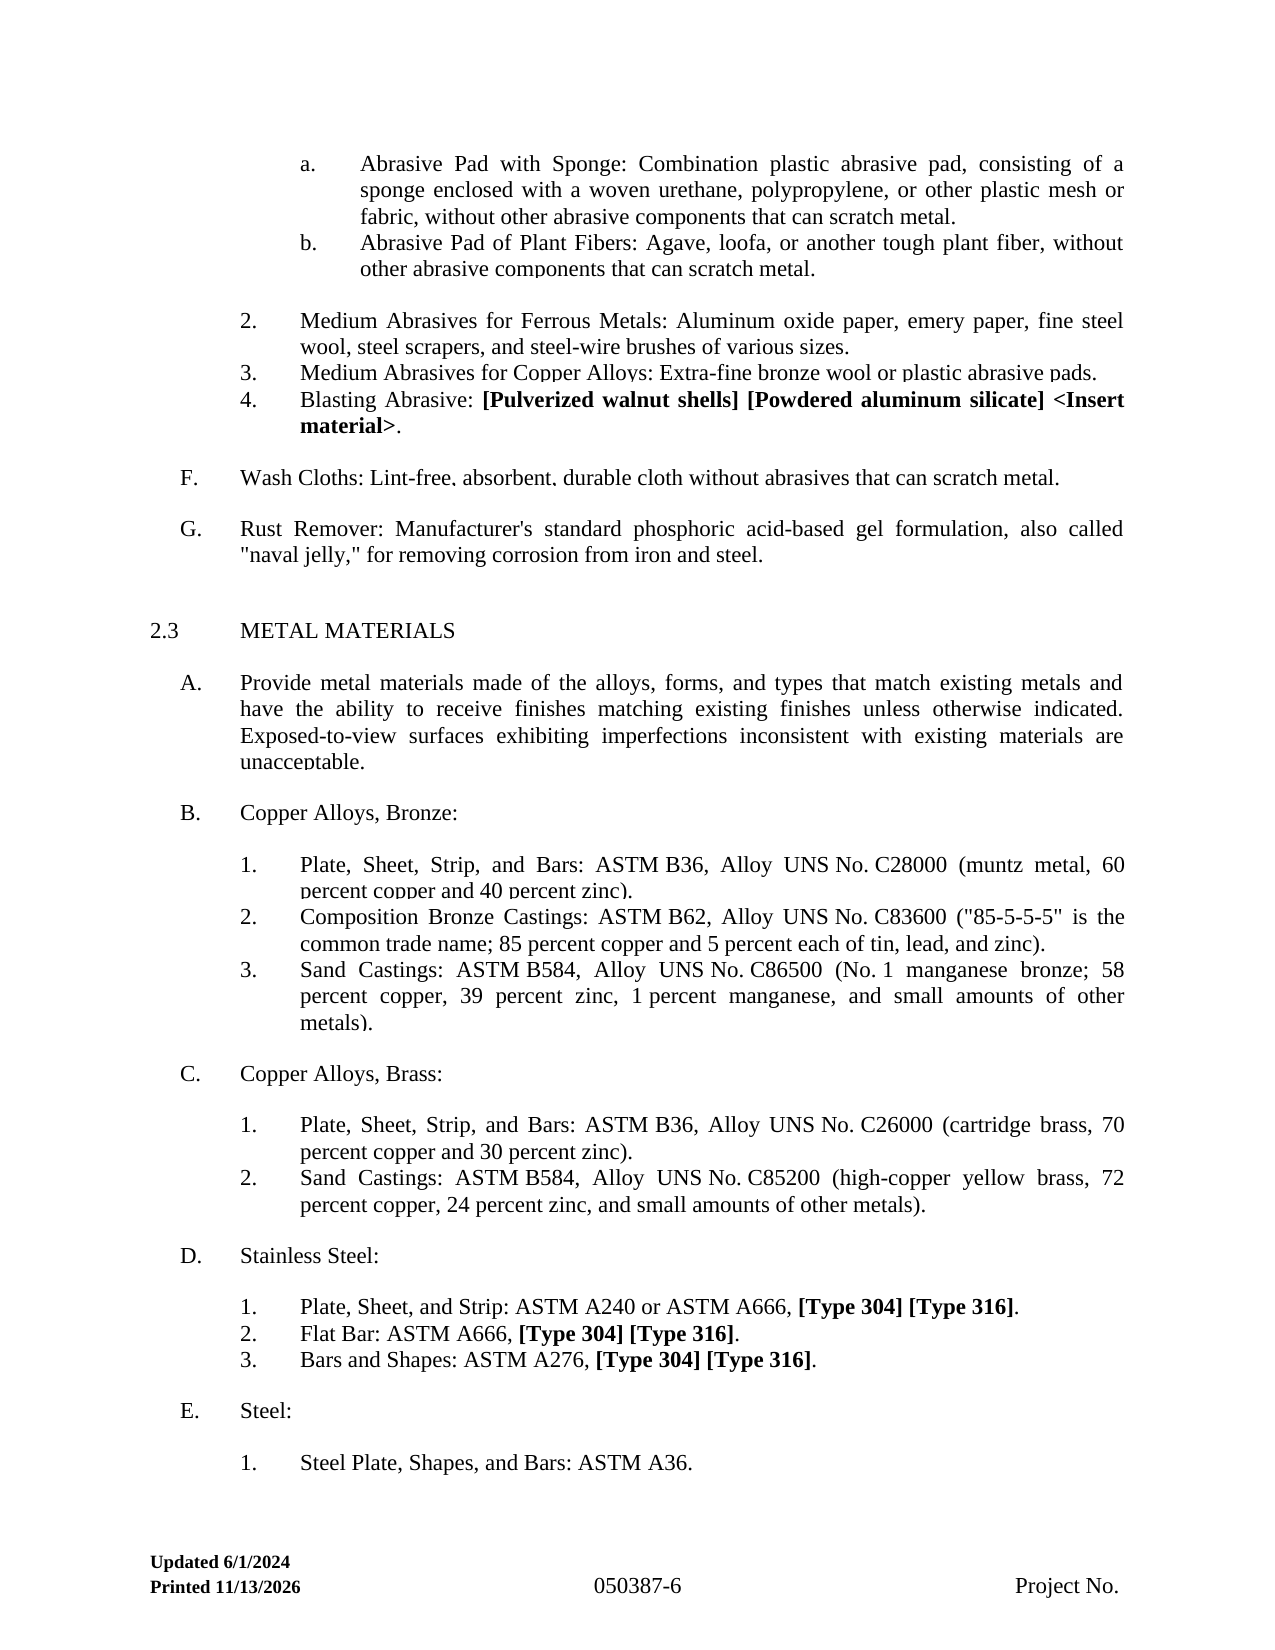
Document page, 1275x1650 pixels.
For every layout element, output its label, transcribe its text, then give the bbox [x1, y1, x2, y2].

text Abrasive Pad of Plant Fibers: Agave, loofa, or another tough plant fiber, without other abrasive components that can scratch metal. [300, 229, 1125, 278]
text Blasting Abrasive: [Pulverized walnut shells] [Powdered aluminum silicate] <Insert material>. [240, 386, 1125, 438]
text Provide metal materials made of the alloys, forms, and types that match existing metals and have the ability to receive finishes matching existing finishes unless otherwise indicated. Exposed-to-view surfaces exhibiting imperfections inconsistent with existing materials are unacceptable. [180, 669, 1125, 770]
text Abrasive Pad with Sponge: Combination plastic abrasive pad, consisting of a sponge enclosed with a woven urethane, polypropylene, or other plastic mesh or fabric, without other abrasive components that can scratch metal. [300, 150, 1125, 229]
text Steel: [180, 1397, 1125, 1424]
text Copper Alloys, Brass: [180, 1060, 1125, 1087]
text Steel Plate, Shapes, and Bars: ASTM A36. [240, 1449, 1125, 1475]
text Bars and Shapes: ASTM A276, [Type 304] [Type 316]. [240, 1346, 1125, 1372]
text Wash Cloths: Lint-free, absorbent, durable cloth without abrasives that can scratch metal. [180, 463, 1125, 486]
text Flat Bar: ASTM A666, [Type 304] [Type 316]. [240, 1320, 1125, 1346]
text Plate, Sheet, Strip, and Bars: ASTM B36, Alloy UNS No. C26000 (cartridge brass, 70 percent copper and 30 percent zinc). [240, 1112, 1125, 1164]
text METAL MATERIALS [150, 618, 1125, 644]
text Copper Alloys, Bronze: [180, 799, 1125, 826]
text Sand Castings: ASTM B584, Alloy UNS No. C86500 (No. 1 manganese bronze; 58 percent copper, 39 percent zinc, 1 percent manganese, and small amounts of other metals). [240, 956, 1125, 1031]
text Rust Remover: Manufacturer's standard phosphoric acid-based gel formulation, also called "naval jelly," for removing corrosion from iron and steel. [180, 515, 1125, 568]
text Medium Abrasives for Ferrous Metals: Aluminum oxide paper, emery paper, fine steel wool, steel scrapers, and steel-wire brushes of various sizes. [240, 307, 1125, 359]
text Stainless Steel: [180, 1242, 1125, 1268]
text Plate, Sheet, and Strip: ASTM A240 or ASTM A666, [Type 304] [Type 316]. [240, 1293, 1125, 1320]
text Sand Castings: ASTM B584, Alloy UNS No. C85200 (high-copper yellow brass, 72 percent copper, 24 percent zinc, and small amounts of other metals). [240, 1164, 1125, 1217]
text Plate, Sheet, Strip, and Bars: ASTM B36, Alloy UNS No. C28000 (muntz metal, 60 percent copper and 40 percent zinc). [240, 851, 1125, 899]
text Medium Abrasives for Copper Alloys: Extra-fine bronze wool or plastic abrasive pads. [240, 359, 1125, 382]
text Composition Bronze Castings: ASTM B62, Alloy UNS No. C83600 ("85-5-5-5" is the common trade name; 85 percent copper and 5 percent each of tin, lead, and zinc). [240, 903, 1125, 956]
